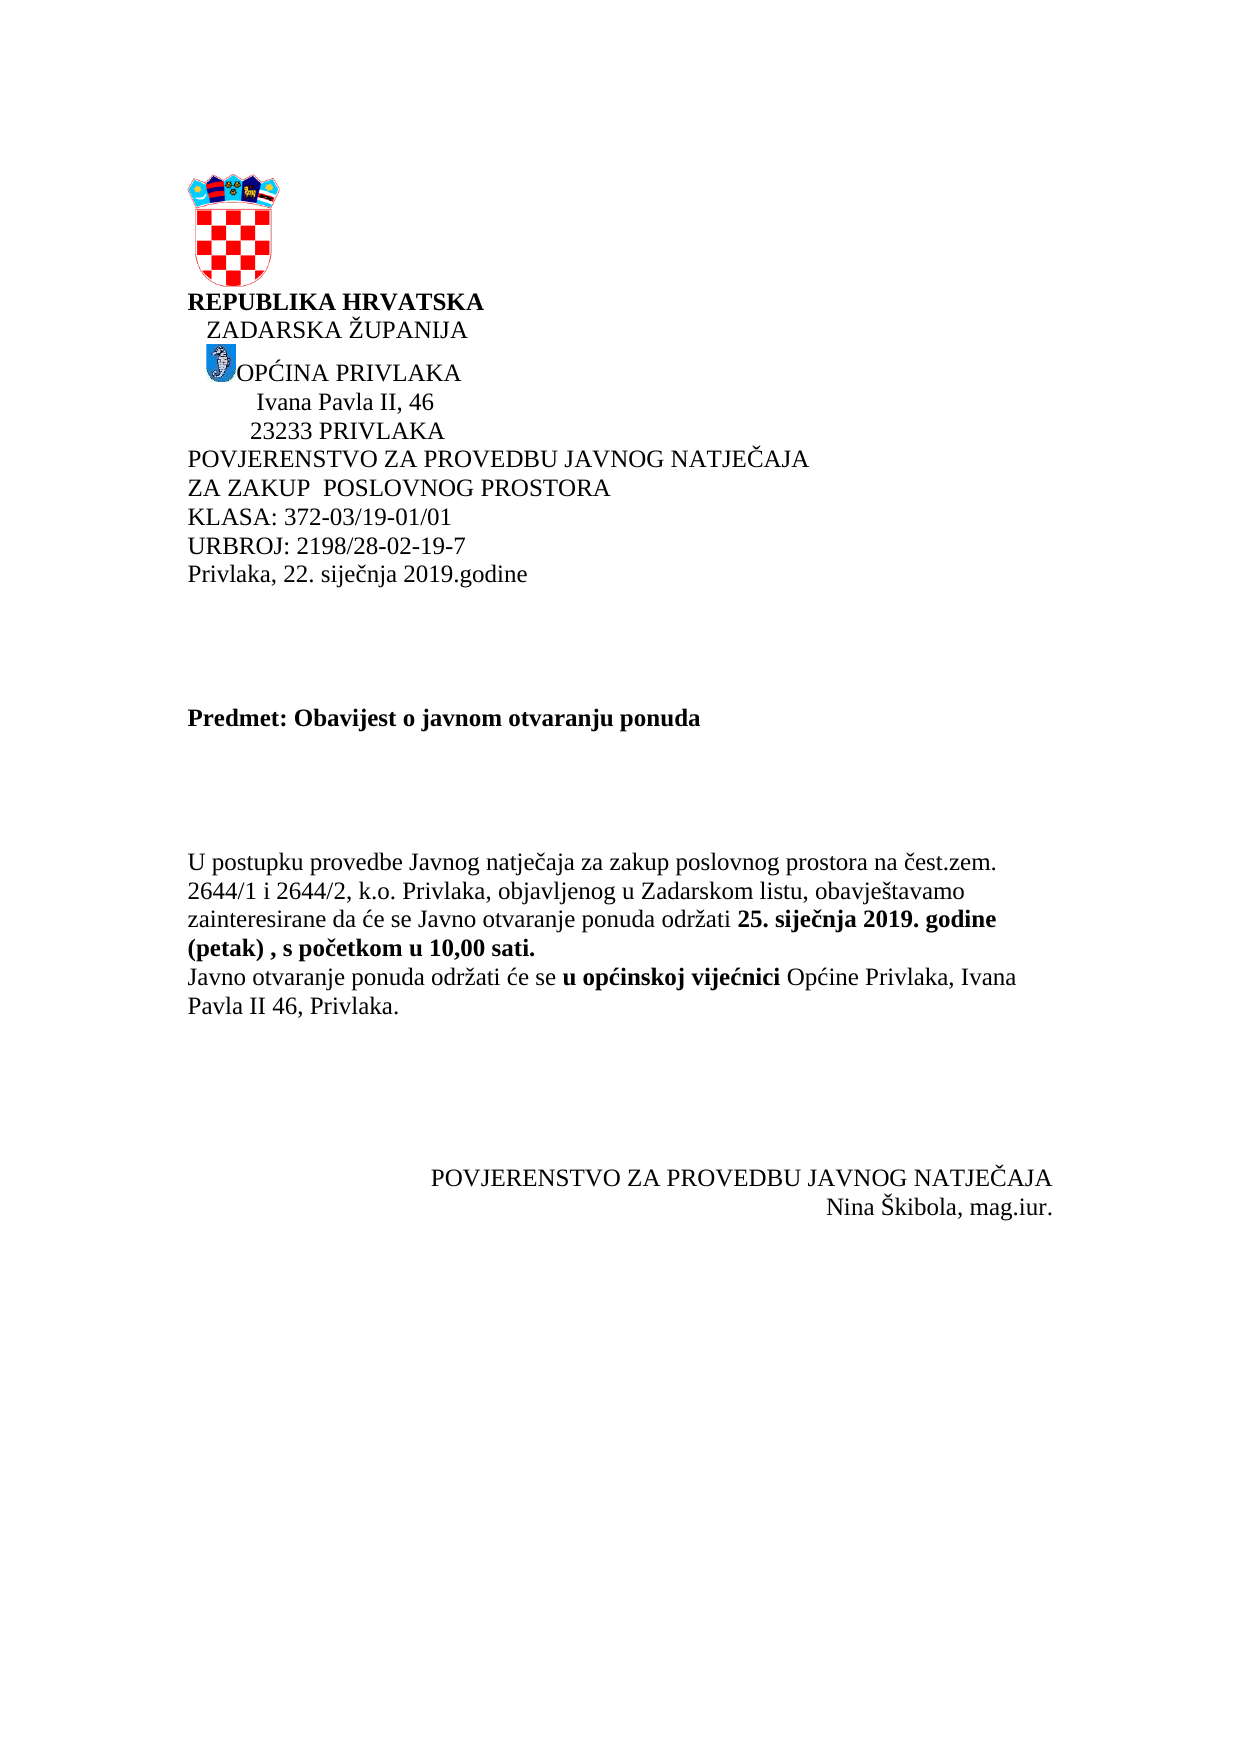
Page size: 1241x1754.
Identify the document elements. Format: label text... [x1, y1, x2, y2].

text Privlaka, 22. siječnja 2019.godine [187, 559, 1053, 588]
text 23233 PRIVLAKA [187, 416, 1053, 444]
text POVJERENSTVO ZA PROVEDBU JAVNOG NATJEČAJA [187, 444, 1053, 473]
text U postupku provedbe Javnog natječaja za zakup poslovnog prostora na čest.zem. 2644/1 i 2644/2, k.o. Privlaka, objavljenog u Zadarskom listu, obavještavamo zainteresirane da će se Javno otvaranje ponuda održati 25. siječnja 2019. godine (petak) , s početkom u 10,00 sati. Javno otvaranje ponuda održati će se u općinskoj vijećnici Općine Privlaka, Ivana Pavla II 46, Privlaka. [187, 847, 1053, 1019]
text Nina Škibola, mag.iur. [187, 1192, 1053, 1221]
text OPĆINA PRIVLAKA [187, 344, 1053, 387]
picture [206, 344, 236, 382]
text KLASA: 372-03/19-01/01 URBROJ: 2198/28-02-19-7 [187, 502, 1053, 559]
text Predmet: Obavijest o javnom otvaranju ponuda [187, 703, 1053, 732]
picture [187, 174, 280, 287]
text REPUBLIKA HRVATSKA [187, 287, 1053, 315]
text ZADARSKA ŽUPANIJA [187, 315, 1053, 344]
text ZA ZAKUP POSLOVNOG PROSTORA [187, 473, 1053, 502]
text POVJERENSTVO ZA PROVEDBU JAVNOG NATJEČAJA [187, 1163, 1053, 1192]
text Ivana Pavla II, 46 [187, 387, 1053, 416]
